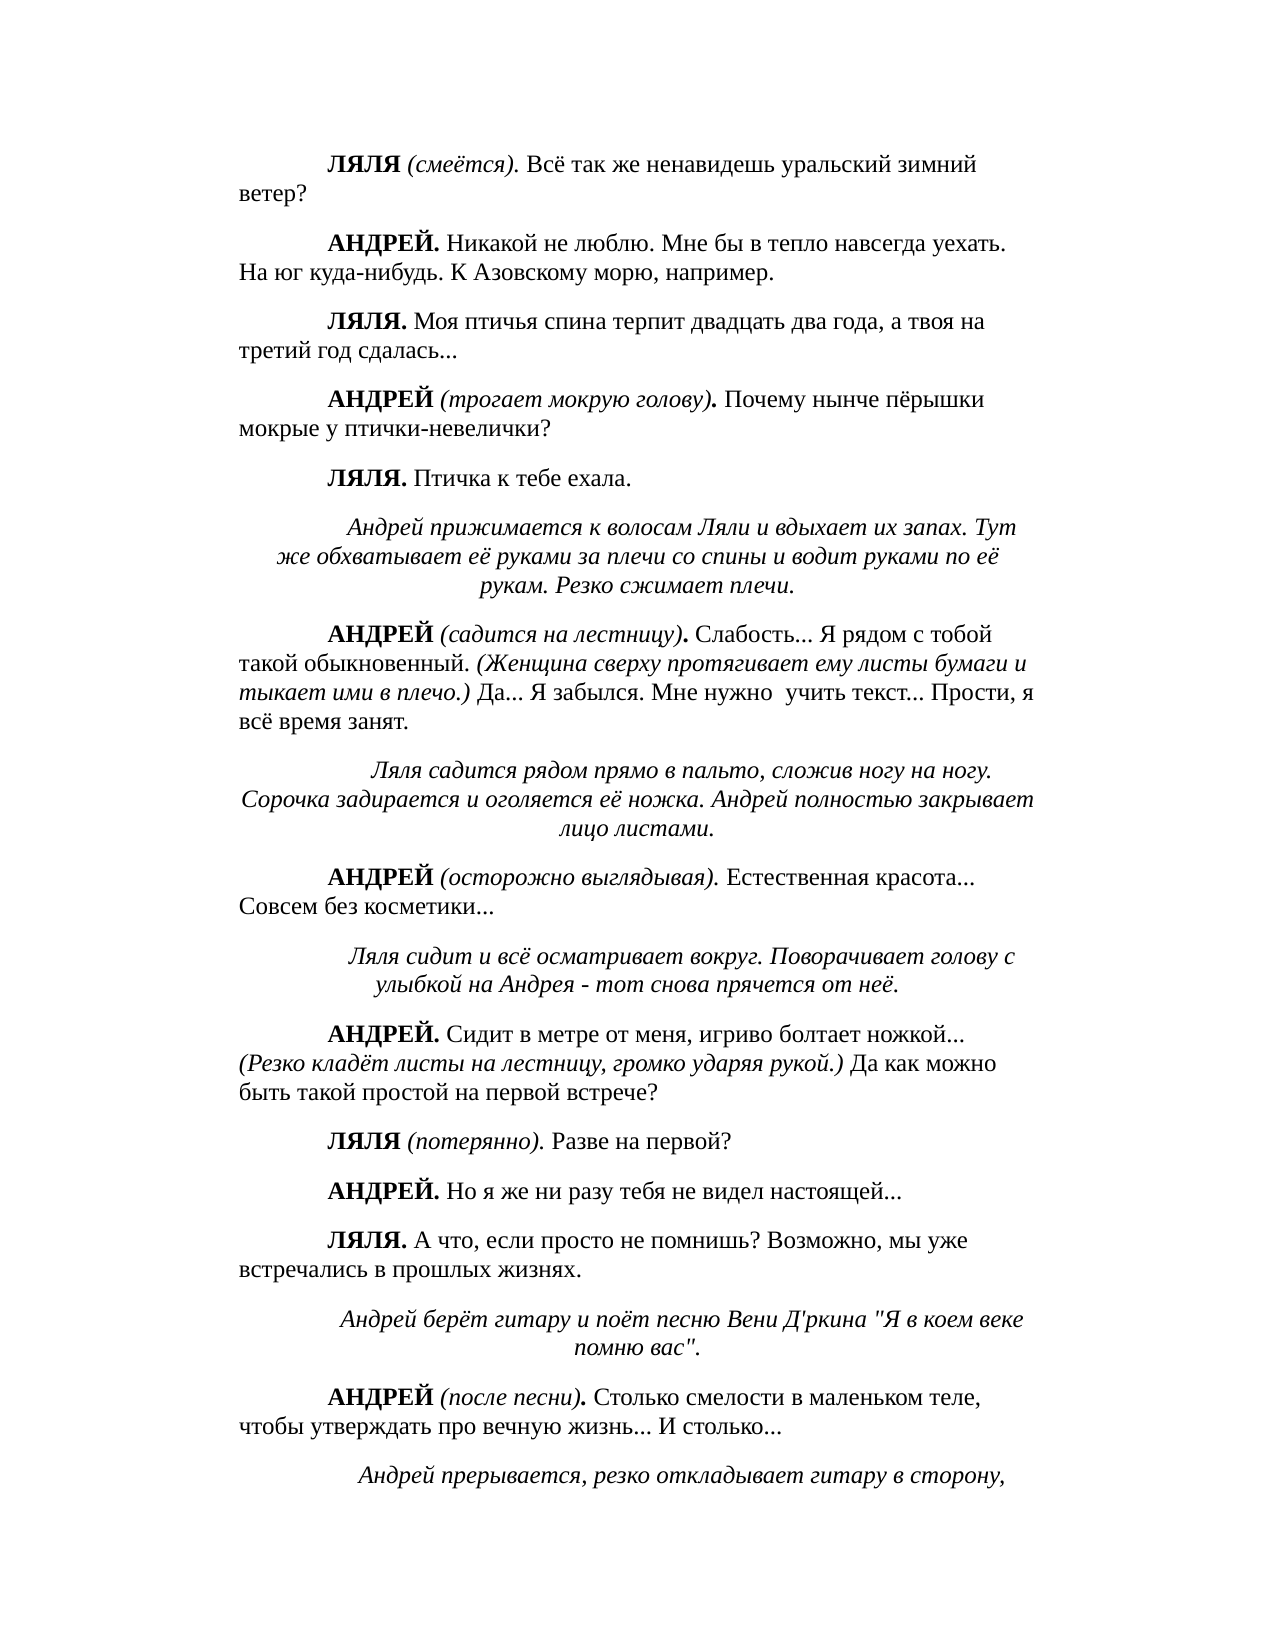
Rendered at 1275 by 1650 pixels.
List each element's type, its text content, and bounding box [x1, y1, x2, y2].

text ЛЯЛЯ. Птичка к тебе ехала. [239, 463, 1036, 492]
text АНДРЕЙ (трогает мокрую голову). Почему нынче пёрышки мокрые у птички-невелички? [239, 385, 1036, 442]
text ЛЯЛЯ (потерянно). Разве на первой? [239, 1127, 1036, 1155]
text АНДРЕЙ. Сидит в метре от меня, игриво болтает ножкой... (Резко кладёт листы на лестницу, громко ударяя рукой.) Да как можно быть такой простой на первой встрече? [239, 1019, 1036, 1106]
text Андрей берёт гитару и поёт песню Вени Д'ркина "Я в коем веке помню вас". [239, 1304, 1036, 1362]
text АНДРЕЙ (садится на лестницу). Слабость... Я рядом с тобой такой обыкновенный. (Женщина сверху протягивает ему листы бумаги и тыкает ими в плечо.) Да... Я забылся. Мне нужно учить текст... Прости, я всё время занят. [239, 620, 1036, 735]
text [239, 1461, 1036, 1489]
text Андрей прижимается к волосам Ляли и вдыхает их запах. Тут же обхватывает её руками за плечи со спины и водит руками по её рукам. Резко сжимает плечи. [239, 513, 1036, 599]
text ЛЯЛЯ. А что, если просто не помнишь? Возможно, мы уже встречались в прошлых жизнях. [239, 1226, 1036, 1283]
text Ляля сидит и всё осматривает вокруг. Поворачивает голову с улыбкой на Андрея - тот снова прячется от неё. [239, 941, 1036, 999]
text АНДРЕЙ (осторожно выглядывая). Естественная красота... Совсем без косметики... [239, 863, 1036, 920]
text АНДРЕЙ. Никакой не люблю. Мне бы в тепло навсегда уехать. На юг куда-нибудь. К Азовскому морю, например. [239, 228, 1036, 286]
text ЛЯЛЯ (смеётся). Всё так же ненавидешь уральский зимний ветер? [239, 150, 1036, 207]
text ЛЯЛЯ. Моя птичья спина терпит двадцать два года, а твоя на третий год сдалась... [239, 307, 1036, 364]
text АНДРЕЙ. Но я же ни разу тебя не видел настоящей... [239, 1176, 1036, 1205]
text Ляля садится рядом прямо в пальто, сложив ногу на ногу. Сорочка задирается и оголяется её ножка. Андрей полностью закрывает лицо листами. [239, 756, 1036, 842]
text АНДРЕЙ (после песни). Столько смелости в маленьком теле, чтобы утверждать про вечную жизнь... И столько... [239, 1382, 1036, 1440]
